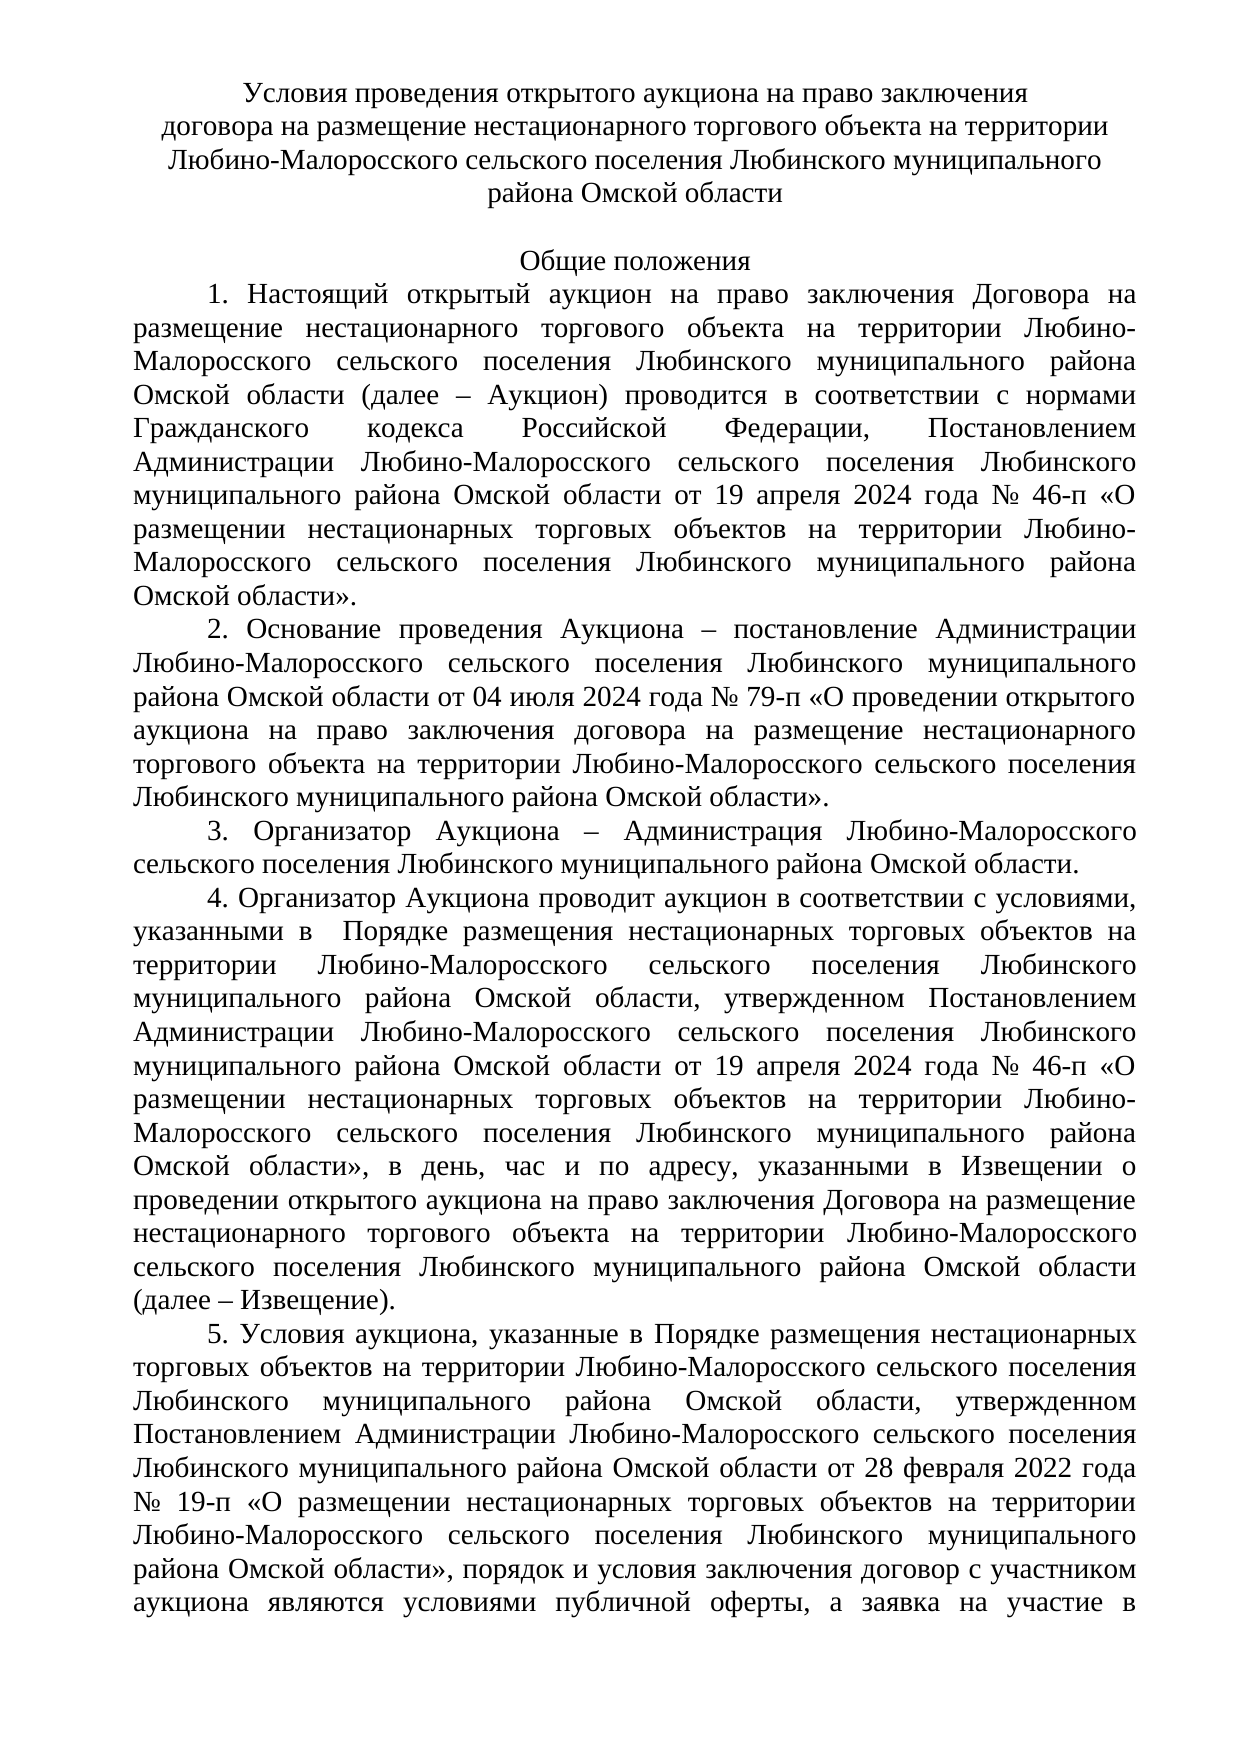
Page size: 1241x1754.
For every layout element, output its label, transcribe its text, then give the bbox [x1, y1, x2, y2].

text Общие положения [133, 243, 1137, 276]
text 3. Организатор Аукциона – Администрация Любино-Малоросского сельского поселения Любинского муниципального района Омской области. [133, 813, 1137, 880]
text 1. Настоящий открытый аукцион на право заключения Договора на размещение нестационарного торгового объекта на территории Любино-Малоросского сельского поселения Любинского муниципального района Омской области (далее – Аукцион) проводится в соответствии с нормами Гражданского кодекса Российской Федерации, Постановлением Администрации Любино-Малоросского сельского поселения Любинского муниципального района Омской области от 19 апреля 2024 года № 46-п «О размещении нестационарных торговых объектов на территории Любино-Малоросского сельского поселения Любинского муниципального района Омской области». [133, 276, 1137, 612]
text 4. Организатор Аукциона проводит аукцион в соответствии с условиями, указанными в Порядке размещения нестационарных торговых объектов на территории Любино-Малоросского сельского поселения Любинского муниципального района Омской области, утвержденном Постановлением Администрации Любино-Малоросского сельского поселения Любинского муниципального района Омской области от 19 апреля 2024 года № 46-п «О размещении нестационарных торговых объектов на территории Любино-Малоросского сельского поселения Любинского муниципального района Омской области», в день, час и по адресу, указанными в Извещении о проведении открытого аукциона на право заключения Договора на размещение нестационарного торгового объекта на территории Любино-Малоросского сельского поселения Любинского муниципального района Омской области (далее – Извещение). [133, 880, 1137, 1316]
text 2. Основание проведения Аукциона – постановление Администрации Любино-Малоросского сельского поселения Любинского муниципального района Омской области от 04 июля 2024 года № 79-п «О проведении открытого аукциона на право заключения договора на размещение нестационарного торгового объекта на территории Любино-Малоросского сельского поселения Любинского муниципального района Омской области». [133, 612, 1137, 813]
text Условия проведения открытого аукциона на право заключения [133, 75, 1137, 108]
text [133, 1316, 1137, 1618]
text договора на размещение нестационарного торгового объекта на территории Любино-Малоросского сельского поселения Любинского муниципального района Омской области [133, 108, 1137, 209]
